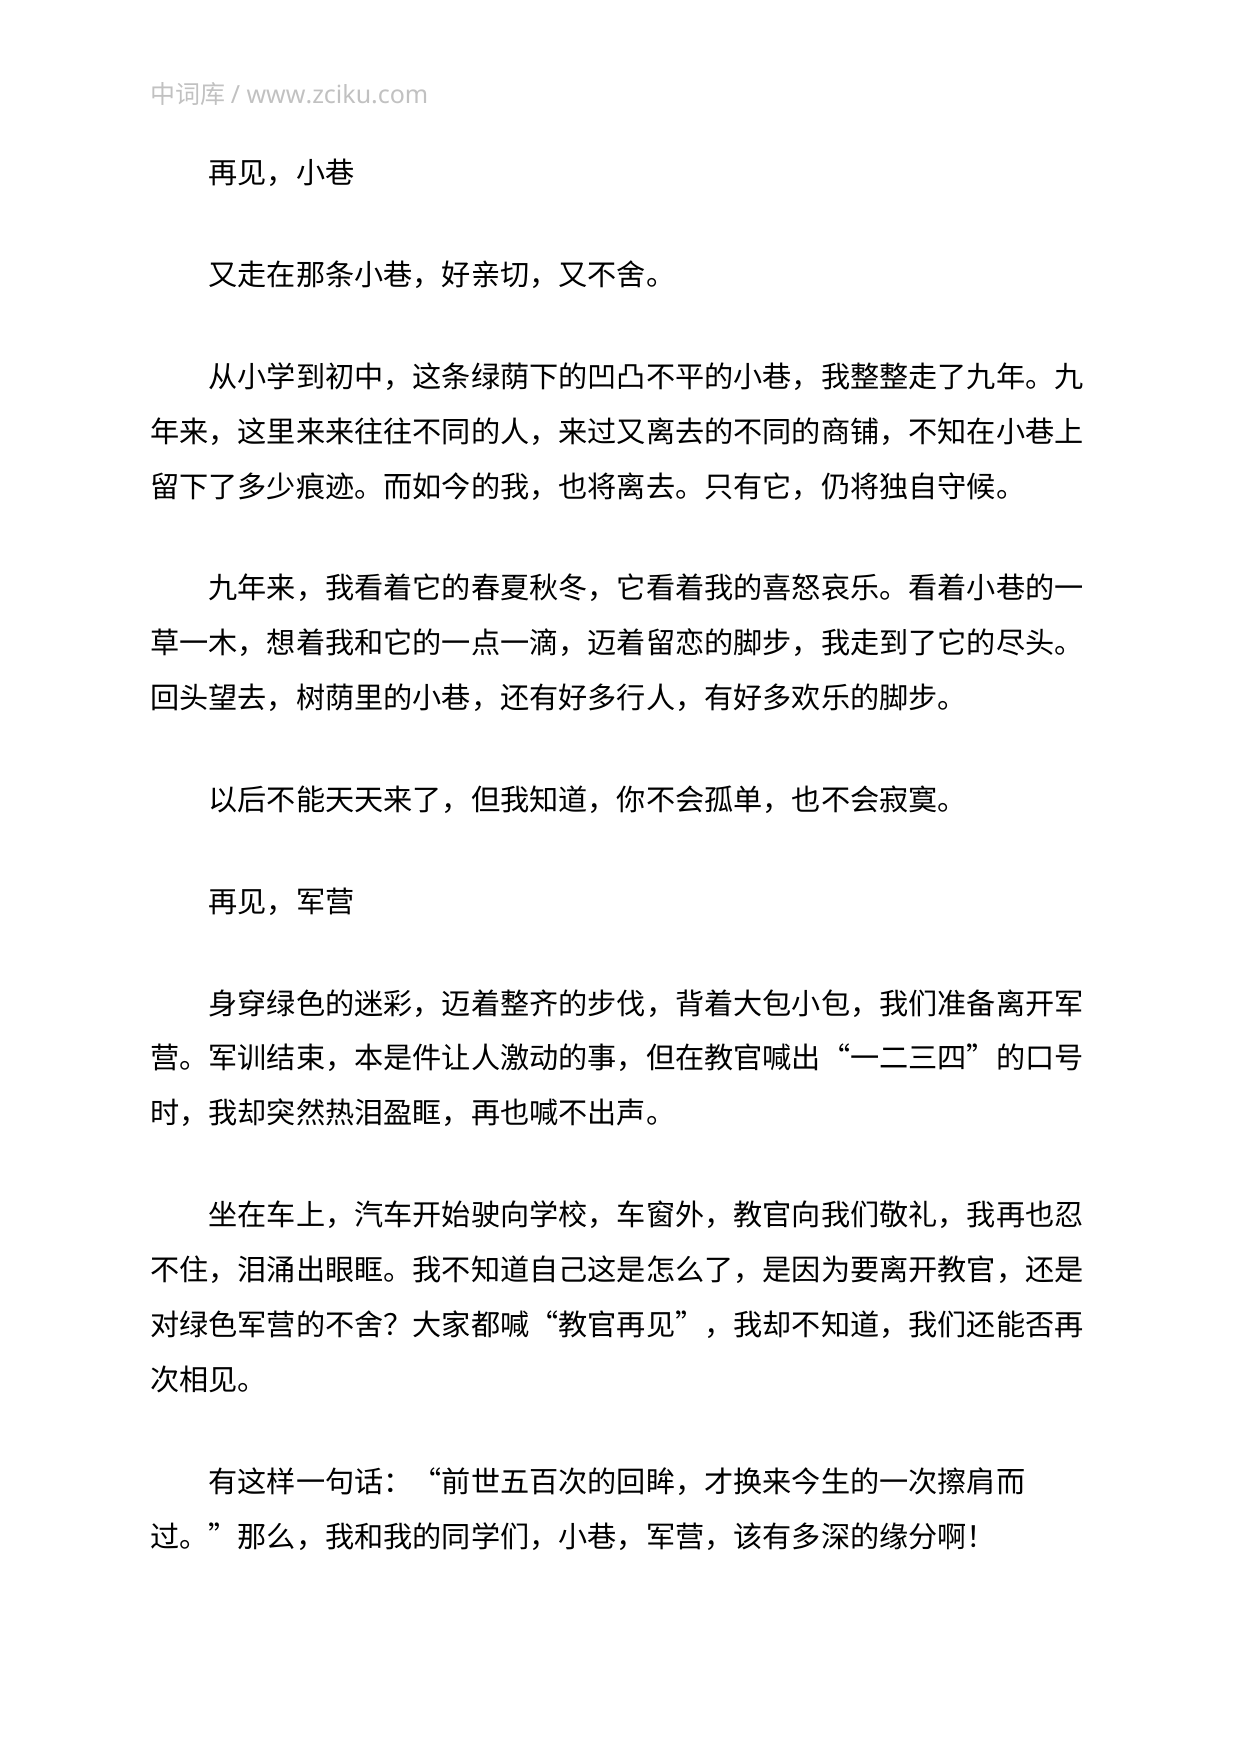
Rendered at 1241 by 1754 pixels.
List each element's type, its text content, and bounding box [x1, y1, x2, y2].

text 再见，军营 [150, 878, 1090, 921]
text 坐在车上，汽车开始驶向学校，车窗外，教官向我们敬礼，我再也忍不住，泪涌出眼眶。我不知道自己这是怎么了，是因为要离开教官，还是对绿色军营的不舍？大家都喊“教官再见”，我却不知道，我们还能否再次相见。 [150, 1192, 1090, 1399]
text 有这样一句话：“前世五百次的回眸，才换来今生的一次擦肩而过。”那么，我和我的同学们，小巷，军营，该有多深的缘分啊！ [150, 1458, 1090, 1555]
text 又走在那条小巷，好亲切，又不舍。 [150, 252, 1090, 294]
text 九年来，我看着它的春夏秋冬，它看着我的喜怒哀乐。看着小巷的一草一木，想着我和它的一点一滴，迈着留恋的脚步，我走到了它的尽头。回头望去，树荫里的小巷，还有好多行人，有好多欢乐的脚步。 [150, 565, 1090, 717]
text 再见，小巷 [150, 150, 1090, 192]
text 从小学到初中，这条绿荫下的凹凸不平的小巷，我整整走了九年。九年来，这里来来往往不同的人，来过又离去的不同的商铺，不知在小巷上留下了多少痕迹。而如今的我，也将离去。只有它，仍将独自守候。 [150, 353, 1090, 506]
text 以后不能天天来了，但我知道，你不会孤单，也不会寂寞。 [150, 777, 1090, 819]
text 身穿绿色的迷彩，迈着整齐的步伐，背着大包小包，我们准备离开军营。军训结束，本是件让人激动的事，但在教官喊出“一二三四”的口号时，我却突然热泪盈眶，再也喊不出声。 [150, 980, 1090, 1132]
